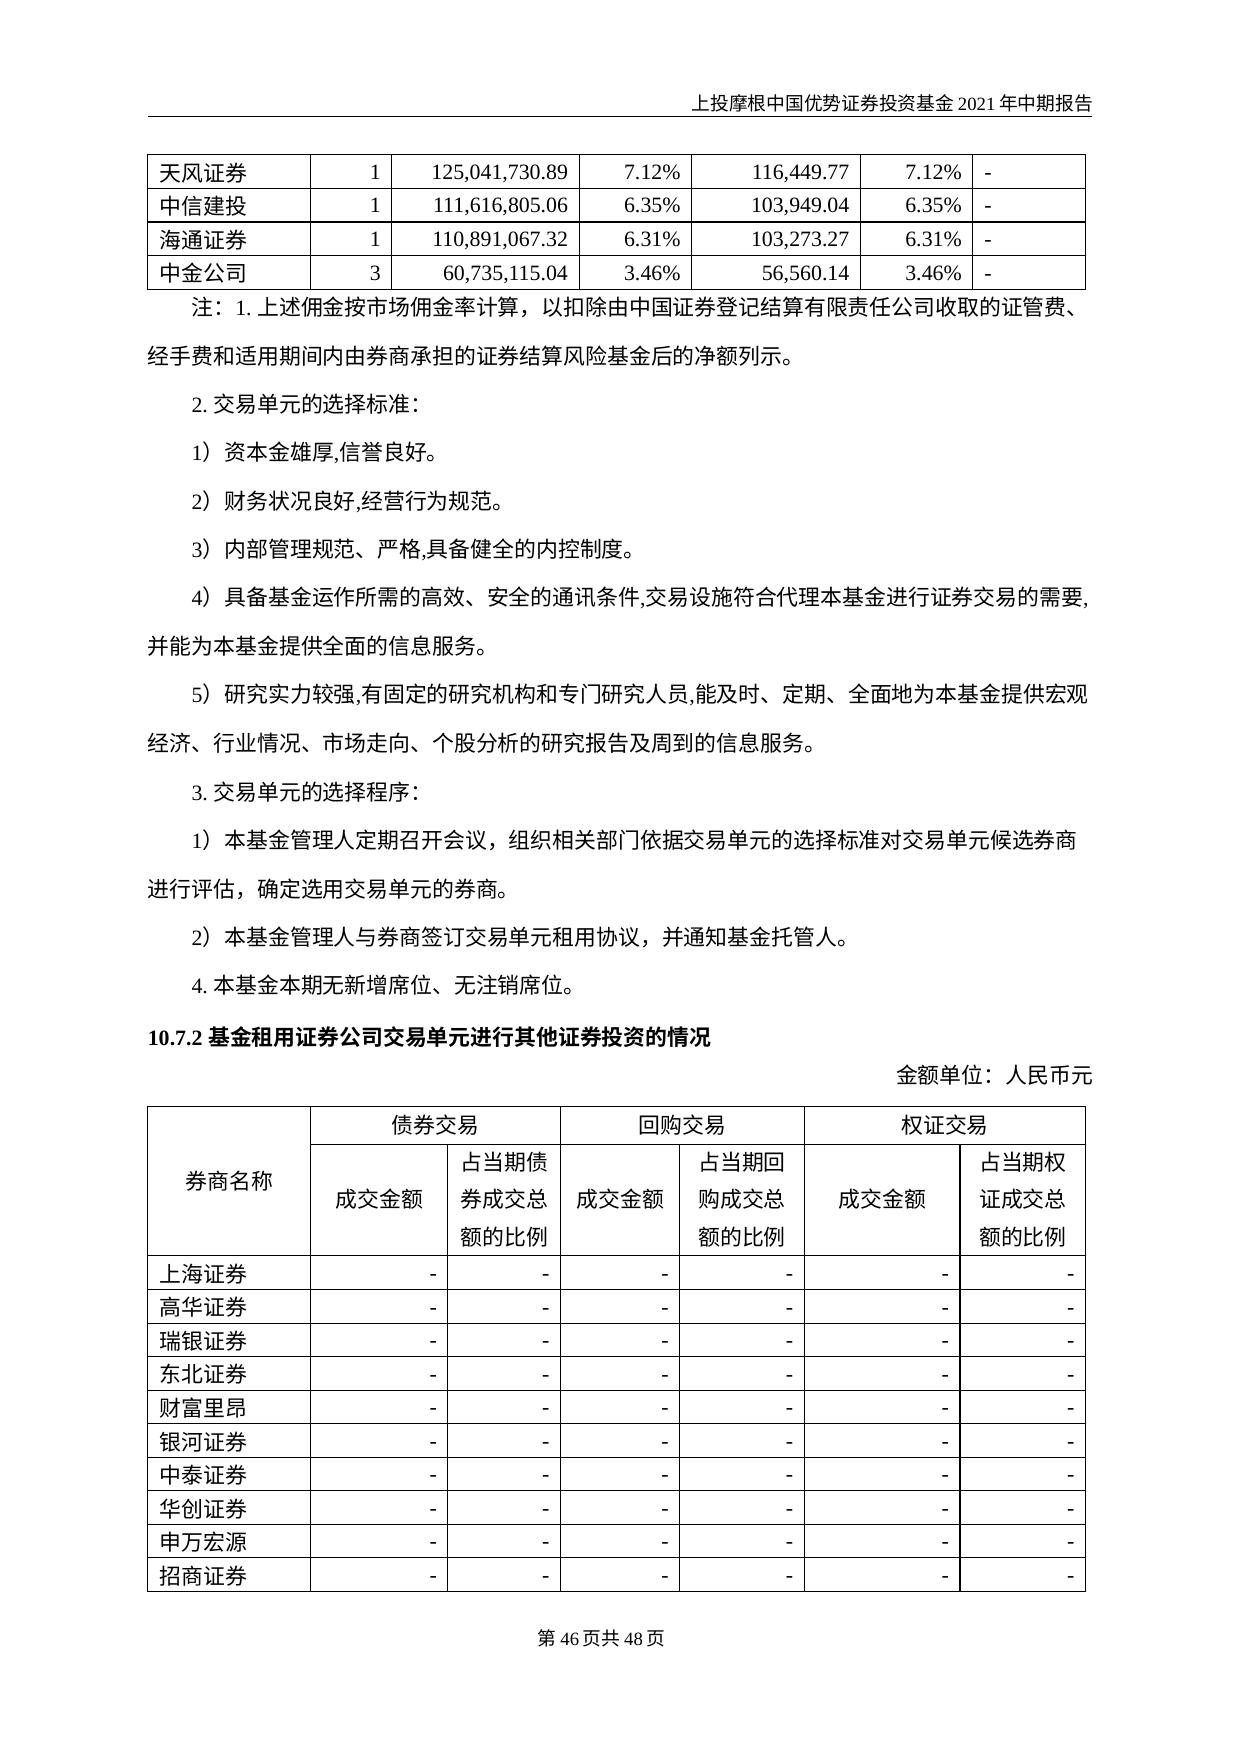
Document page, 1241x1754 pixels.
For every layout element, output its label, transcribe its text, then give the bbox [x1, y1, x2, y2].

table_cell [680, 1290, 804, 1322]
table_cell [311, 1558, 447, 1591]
text 5）研究实力较强,有固定的研究机构和专门研究人员,能及时、定期、全面地为本基金提供宏观经济、行业情况、市场走向、个股分析的研究报告及周到的信息服务。 [148, 677, 1092, 758]
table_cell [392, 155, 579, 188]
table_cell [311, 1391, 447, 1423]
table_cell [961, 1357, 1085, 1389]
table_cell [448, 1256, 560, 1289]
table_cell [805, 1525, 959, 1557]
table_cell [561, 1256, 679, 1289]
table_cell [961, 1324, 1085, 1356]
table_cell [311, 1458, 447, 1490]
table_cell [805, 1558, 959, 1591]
text 2. 交易单元的选择标准： [148, 387, 1092, 419]
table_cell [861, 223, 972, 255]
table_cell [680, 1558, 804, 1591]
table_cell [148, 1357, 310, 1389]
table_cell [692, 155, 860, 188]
text 金额单位：人民币元 [148, 1058, 1092, 1090]
text 4. 本基金本期无新增席位、无注销席位。 [148, 968, 1092, 1000]
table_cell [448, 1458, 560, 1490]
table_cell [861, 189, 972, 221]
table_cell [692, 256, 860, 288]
text 1）资本金雄厚,信誉良好。 [148, 435, 1092, 467]
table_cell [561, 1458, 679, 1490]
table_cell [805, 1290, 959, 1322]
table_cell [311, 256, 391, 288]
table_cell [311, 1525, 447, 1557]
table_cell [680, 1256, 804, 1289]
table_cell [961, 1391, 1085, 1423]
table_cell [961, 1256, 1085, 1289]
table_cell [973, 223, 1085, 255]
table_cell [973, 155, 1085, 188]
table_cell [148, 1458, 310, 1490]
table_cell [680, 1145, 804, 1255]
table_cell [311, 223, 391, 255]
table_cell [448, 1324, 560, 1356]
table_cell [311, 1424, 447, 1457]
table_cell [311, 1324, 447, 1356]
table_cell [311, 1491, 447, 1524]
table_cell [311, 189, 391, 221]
text 2）财务状况良好,经营行为规范。 [148, 483, 1092, 516]
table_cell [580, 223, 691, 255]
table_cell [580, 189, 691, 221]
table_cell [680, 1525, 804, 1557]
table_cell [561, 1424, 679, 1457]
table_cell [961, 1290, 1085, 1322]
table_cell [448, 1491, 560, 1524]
text 1）本基金管理人定期召开会议，组织相关部门依据交易单元的选择标准对交易单元候选券商进行评估，确定选用交易单元的券商。 [148, 822, 1092, 904]
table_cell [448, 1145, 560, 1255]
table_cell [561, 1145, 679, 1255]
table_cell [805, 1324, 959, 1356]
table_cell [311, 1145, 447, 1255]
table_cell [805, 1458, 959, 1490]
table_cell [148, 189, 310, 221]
text 3）内部管理规范、严格,具备健全的内控制度。 [148, 532, 1092, 564]
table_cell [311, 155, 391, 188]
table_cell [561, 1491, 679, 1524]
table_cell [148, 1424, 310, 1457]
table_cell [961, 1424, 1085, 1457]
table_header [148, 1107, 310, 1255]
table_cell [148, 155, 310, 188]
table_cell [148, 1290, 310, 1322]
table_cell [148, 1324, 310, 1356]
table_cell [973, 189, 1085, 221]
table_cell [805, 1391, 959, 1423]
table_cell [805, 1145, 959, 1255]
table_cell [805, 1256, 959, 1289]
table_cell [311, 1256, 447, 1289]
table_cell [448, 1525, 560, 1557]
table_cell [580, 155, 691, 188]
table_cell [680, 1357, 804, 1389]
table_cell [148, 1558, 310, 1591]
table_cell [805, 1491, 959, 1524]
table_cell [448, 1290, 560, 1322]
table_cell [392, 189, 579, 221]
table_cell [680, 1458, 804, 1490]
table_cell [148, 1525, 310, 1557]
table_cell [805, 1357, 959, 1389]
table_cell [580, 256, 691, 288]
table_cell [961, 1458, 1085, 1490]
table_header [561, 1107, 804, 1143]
text 注：1. 上述佣金按市场佣金率计算，以扣除由中国证券登记结算有限责任公司收取的证管费、经手费和适用期间内由券商承担的证券结算风险基金后的净额列示。 [148, 289, 1092, 371]
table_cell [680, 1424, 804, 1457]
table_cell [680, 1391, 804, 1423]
text 10.7.2 基金租用证券公司交易单元进行其他证券投资的情况 [148, 1019, 1092, 1052]
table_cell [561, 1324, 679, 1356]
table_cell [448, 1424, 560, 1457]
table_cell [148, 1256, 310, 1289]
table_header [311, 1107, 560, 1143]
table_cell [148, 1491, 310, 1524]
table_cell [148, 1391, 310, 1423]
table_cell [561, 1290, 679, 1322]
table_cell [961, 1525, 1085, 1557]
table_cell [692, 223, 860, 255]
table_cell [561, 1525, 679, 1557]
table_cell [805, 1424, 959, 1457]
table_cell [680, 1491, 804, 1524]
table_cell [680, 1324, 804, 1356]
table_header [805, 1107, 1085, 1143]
text 4）具备基金运作所需的高效、安全的通讯条件,交易设施符合代理本基金进行证券交易的需要,并能为本基金提供全面的信息服务。 [148, 580, 1092, 661]
text 2）本基金管理人与券商签订交易单元租用协议，并通知基金托管人。 [148, 919, 1092, 952]
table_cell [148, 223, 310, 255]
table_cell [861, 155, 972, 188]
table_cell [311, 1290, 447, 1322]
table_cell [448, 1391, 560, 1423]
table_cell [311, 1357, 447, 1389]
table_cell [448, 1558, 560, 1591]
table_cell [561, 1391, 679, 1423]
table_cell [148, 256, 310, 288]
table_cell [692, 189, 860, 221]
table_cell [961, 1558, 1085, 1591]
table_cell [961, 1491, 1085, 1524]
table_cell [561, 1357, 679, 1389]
text 3. 交易单元的选择程序： [148, 774, 1092, 807]
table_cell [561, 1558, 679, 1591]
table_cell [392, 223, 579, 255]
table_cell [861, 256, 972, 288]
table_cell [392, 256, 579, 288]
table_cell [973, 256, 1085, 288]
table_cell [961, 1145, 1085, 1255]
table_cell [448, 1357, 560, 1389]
